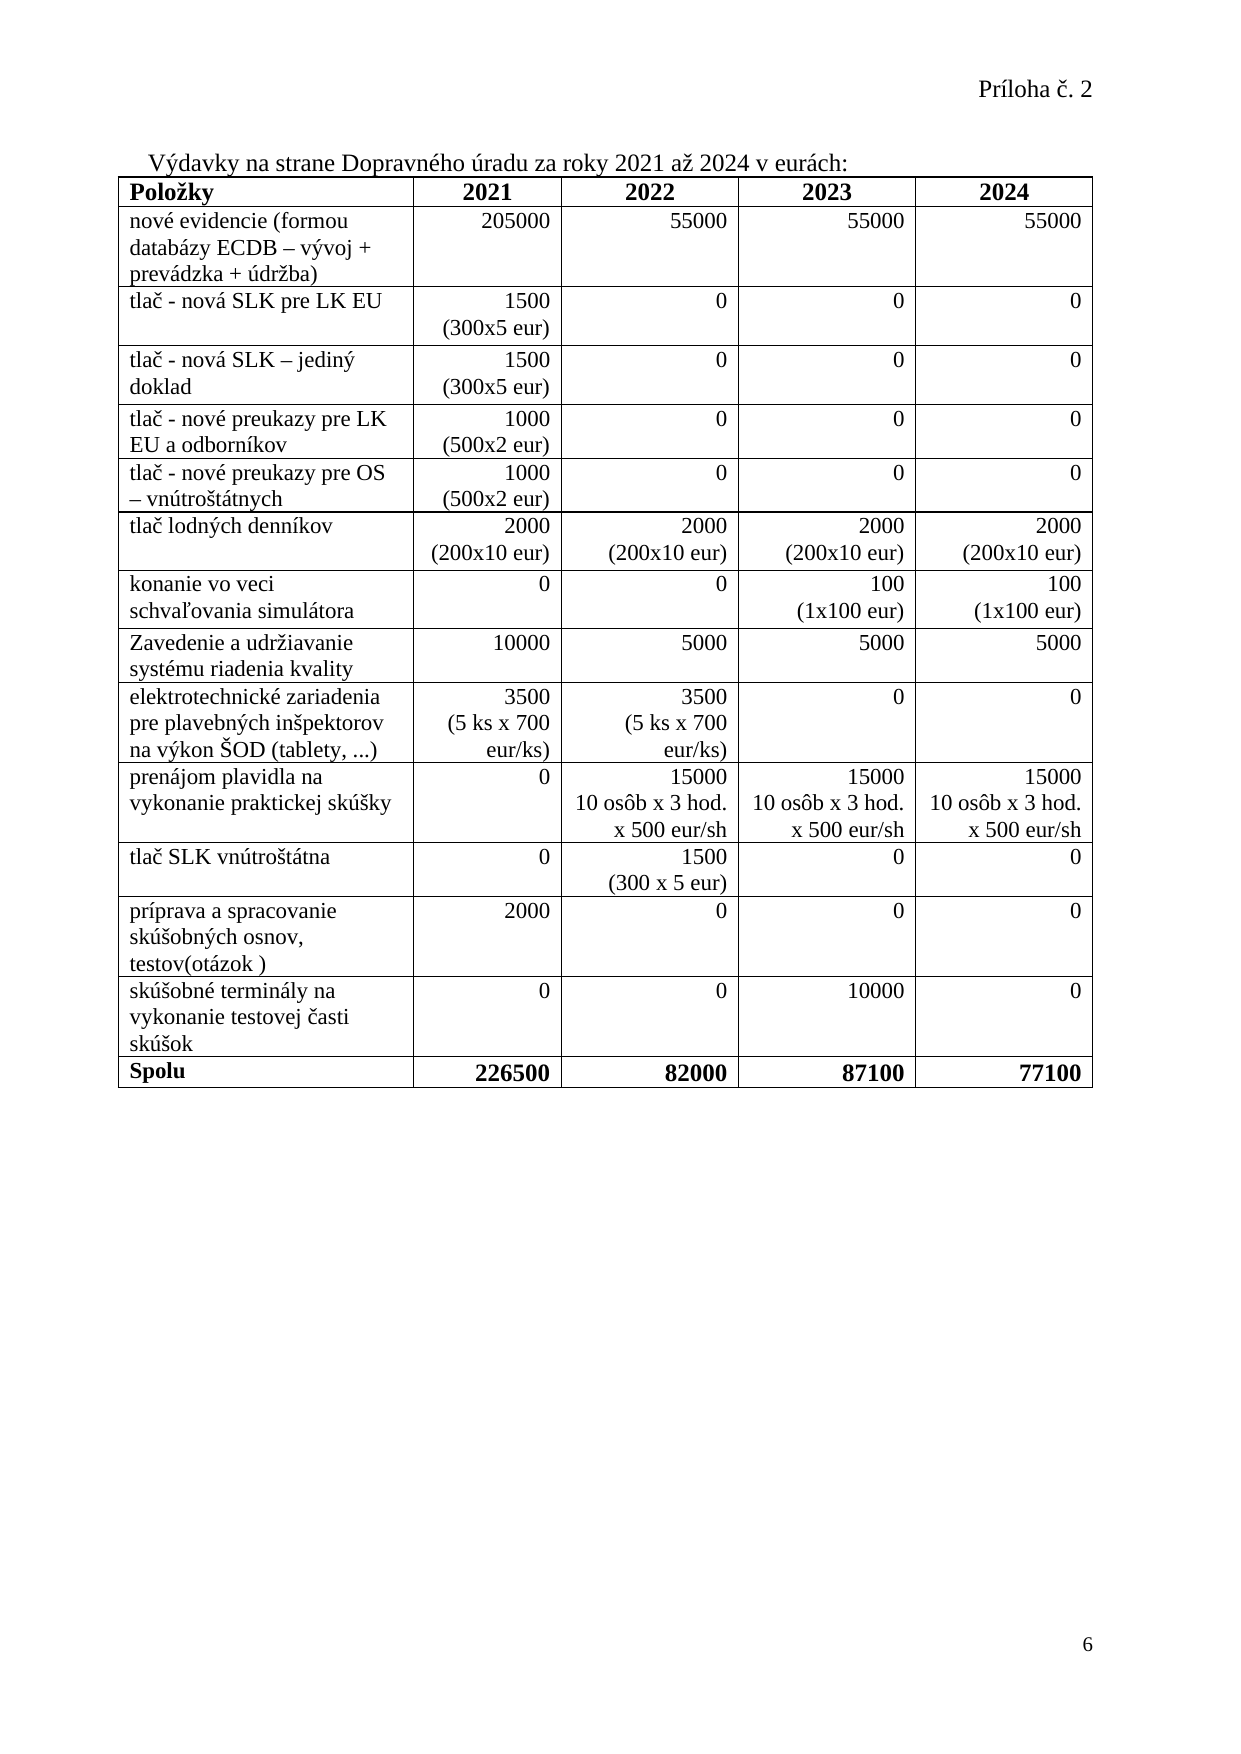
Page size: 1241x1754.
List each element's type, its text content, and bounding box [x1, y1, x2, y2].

table_cell 1500 (300x5 eur) [414, 346, 561, 404]
table_cell tlač lodných denníkov [119, 513, 413, 569]
table_cell Spolu [119, 1057, 413, 1087]
table_cell 0 [562, 287, 738, 345]
table_cell 0 [916, 843, 1092, 896]
table_cell 77100 [916, 1057, 1092, 1087]
table_cell 100 (1x100 eur) [916, 571, 1092, 628]
table_cell 0 [739, 287, 915, 345]
table_cell tlač - nové preukazy pre OS – vnútroštátnych [119, 459, 413, 511]
table_cell 0 [916, 897, 1092, 976]
table_cell 0 [739, 843, 915, 896]
table_cell konanie vo veci schvaľovania simulátora [119, 571, 413, 628]
table_cell 0 [916, 683, 1092, 762]
table_cell 15000 10 osôb x 3 hod. x 500 eur/sh [916, 763, 1092, 842]
table_cell tlač - nová SLK – jediný doklad [119, 346, 413, 404]
table_header 2024 [916, 178, 1092, 206]
table_header 2023 [739, 178, 915, 206]
table_cell 0 [562, 571, 738, 628]
table_cell 0 [739, 346, 915, 404]
table_cell 2000 (200x10 eur) [739, 513, 915, 569]
table_cell 226500 [414, 1057, 561, 1087]
table_cell 2000 [414, 897, 561, 976]
table_cell 0 [562, 897, 738, 976]
table_cell 0 [414, 763, 561, 842]
table_cell 82000 [562, 1057, 738, 1087]
table_cell tlač SLK vnútroštátna [119, 843, 413, 896]
table_cell 0 [562, 977, 738, 1056]
table_cell 0 [916, 977, 1092, 1056]
table_cell 5000 [562, 629, 738, 682]
table_cell 0 [562, 405, 738, 458]
table_cell 2000 (200x10 eur) [414, 513, 561, 569]
table_cell 0 [414, 571, 561, 628]
table_cell 100 (1x100 eur) [739, 571, 915, 628]
table_cell 0 [916, 459, 1092, 511]
table_cell 10000 [414, 629, 561, 682]
table_cell 0 [562, 346, 738, 404]
table_cell 205000 [414, 207, 561, 286]
table_cell 0 [414, 843, 561, 896]
table_cell 1000 (500x2 eur) [414, 459, 561, 511]
table_cell 15000 10 osôb x 3 hod. x 500 eur/sh [562, 763, 738, 842]
table_cell 3500 (5 ks x 700 eur/ks) [562, 683, 738, 762]
table_cell 0 [739, 897, 915, 976]
table_cell 0 [414, 977, 561, 1056]
table_cell 10000 [739, 977, 915, 1056]
table_cell 1000 (500x2 eur) [414, 405, 561, 458]
table_cell tlač - nová SLK pre LK EU [119, 287, 413, 345]
table_cell 5000 [739, 629, 915, 682]
table_cell 0 [916, 405, 1092, 458]
table_cell 0 [739, 405, 915, 458]
table_cell 0 [916, 346, 1092, 404]
table_cell 3500 (5 ks x 700 eur/ks) [414, 683, 561, 762]
table_cell 87100 [739, 1057, 915, 1087]
table_cell 2000 (200x10 eur) [916, 513, 1092, 569]
table_cell 1500 (300 x 5 eur) [562, 843, 738, 896]
table_cell 0 [916, 287, 1092, 345]
table_cell 55000 [916, 207, 1092, 286]
table_cell príprava a spracovanie skúšobných osnov, testov(otázok ) [119, 897, 413, 976]
table_header Položky [119, 178, 413, 206]
table_header 2021 [414, 178, 561, 206]
table_cell skúšobné terminály na vykonanie testovej časti skúšok [119, 977, 413, 1056]
table_cell 0 [739, 683, 915, 762]
table_cell 55000 [739, 207, 915, 286]
table_cell 15000 10 osôb x 3 hod. x 500 eur/sh [739, 763, 915, 842]
table_cell 0 [562, 459, 738, 511]
table_cell 55000 [562, 207, 738, 286]
table_cell nové evidencie (formou databázy ECDB – vývoj + prevádzka + údržba) [119, 207, 413, 286]
table_cell elektrotechnické zariadenia pre plavebných inšpektorov na výkon ŠOD (tablety, ...) [119, 683, 413, 762]
table_cell 2000 (200x10 eur) [562, 513, 738, 569]
table_cell prenájom plavidla na vykonanie praktickej skúšky [119, 763, 413, 842]
table_cell 0 [739, 459, 915, 511]
table_cell Zavedenie a udržiavanie systému riadenia kvality [119, 629, 413, 682]
table_cell 5000 [916, 629, 1092, 682]
table_cell 1500 (300x5 eur) [414, 287, 561, 345]
text Výdavky na strane Dopravného úradu za roky 2021 až 2024 v eurách: [148, 148, 1093, 176]
table_header 2022 [562, 178, 738, 206]
table_cell tlač - nové preukazy pre LK EU a odborníkov [119, 405, 413, 458]
